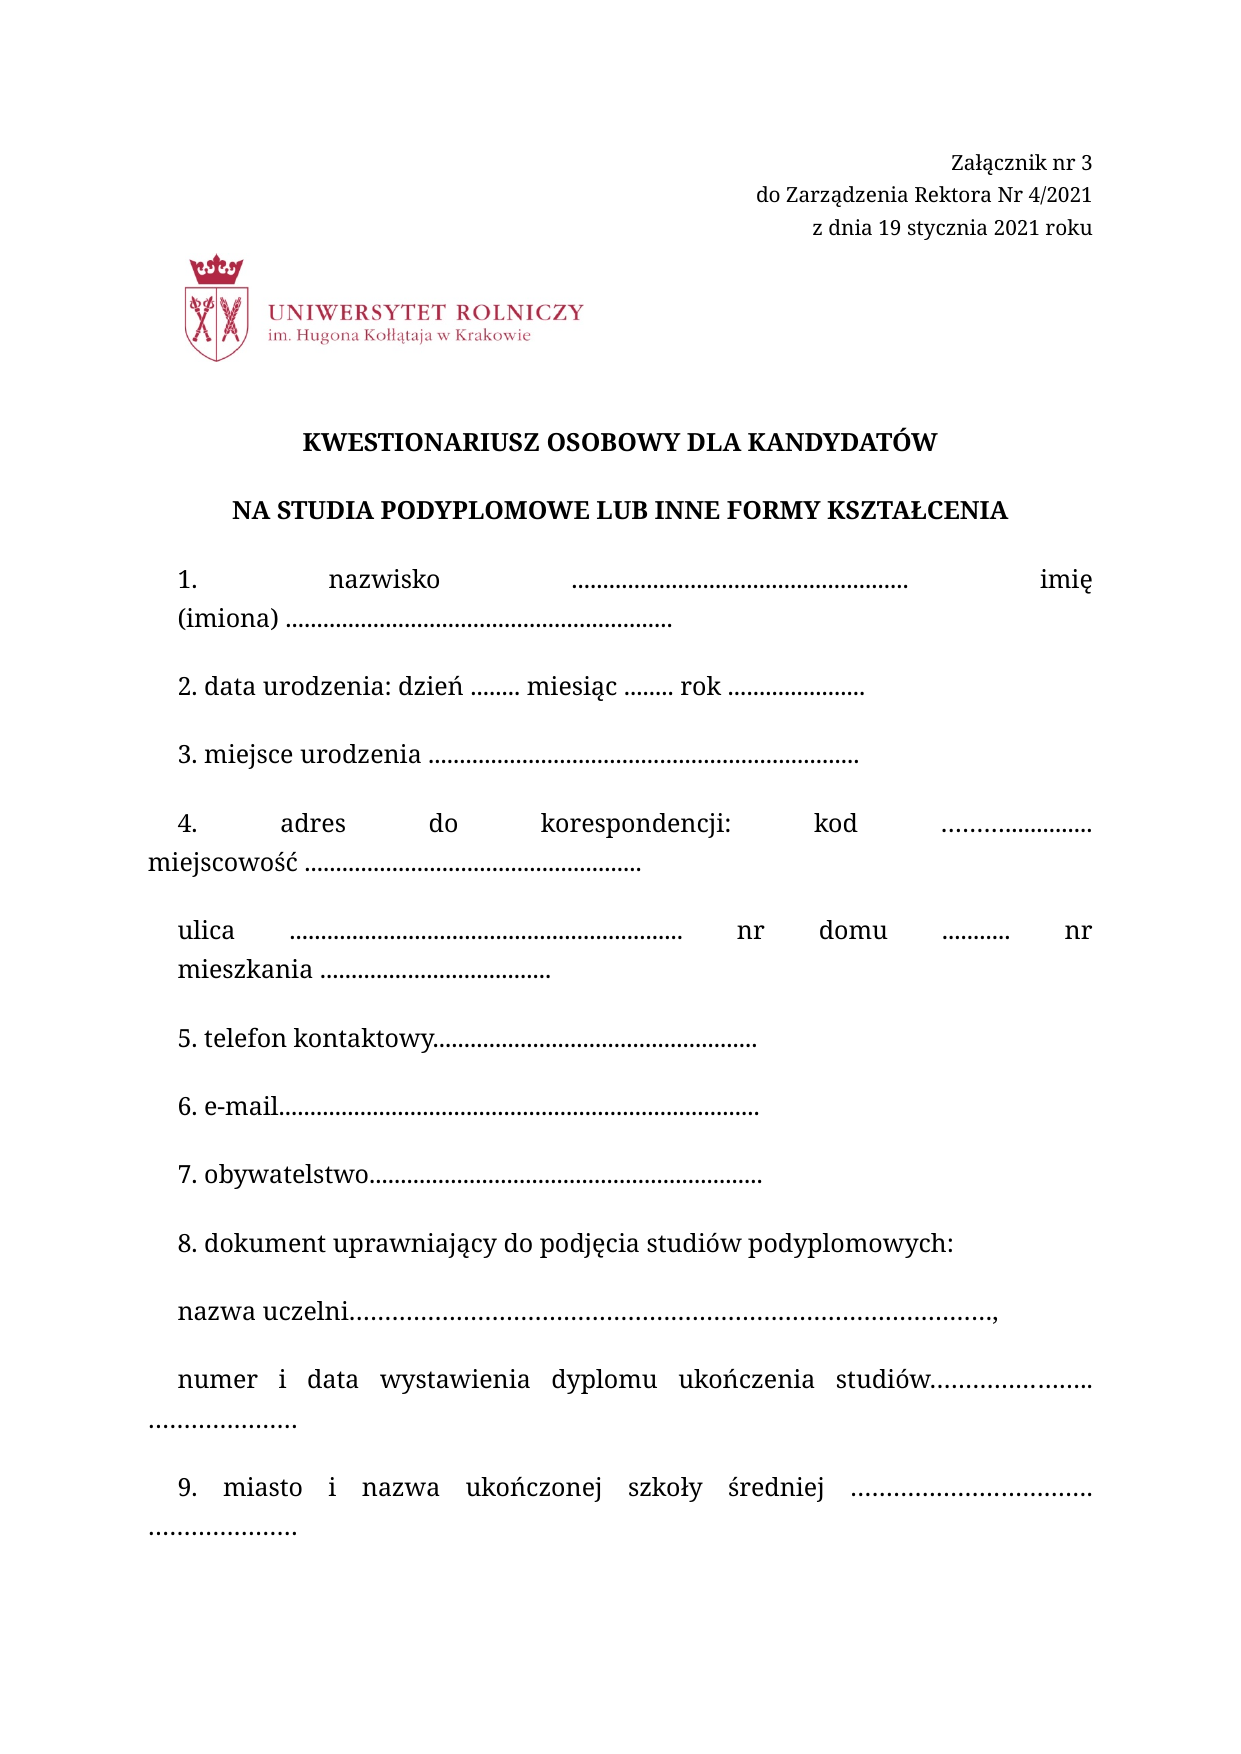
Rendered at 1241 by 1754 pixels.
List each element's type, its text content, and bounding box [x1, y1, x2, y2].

text 8. dokument uprawniający do podjęcia studiów podyplomowych: [148, 1226, 1093, 1259]
text do Zarządzenia Rektora Nr 4/2021 [148, 180, 1093, 209]
text z dnia 19 stycznia 2021 roku [148, 213, 1093, 241]
text 2. data urodzenia: dzień ........ miesiąc ........ rok ...................... [177, 669, 1093, 703]
picture [184, 253, 584, 362]
text ulica ............................................................... nr domu ........... nr mieszkania ..................................... [177, 913, 1093, 986]
text 4. adres do korespondencji: kod ……….............. miejscowość ...................................................... [148, 806, 1093, 879]
text 6. e-mail............................................................................. [148, 1089, 1093, 1123]
text 7. obywatelstwo............................................................... [148, 1157, 1093, 1191]
text nazwa uczelni………………………………………………………………………………, [148, 1294, 1093, 1328]
text 5. telefon kontaktowy.................................................... [148, 1021, 1093, 1054]
text NA STUDIA PODYPLOMOWE LUB INNE FORMY KSZTAŁCENIA [148, 493, 1093, 527]
text 9. miasto i nazwa ukończonej szkoły średniej …………………………….………………… [148, 1470, 1093, 1543]
text KWESTIONARIUSZ OSOBOWY DLA KANDYDATÓW [148, 425, 1093, 459]
text numer i data wystawienia dyplomu ukończenia studiów…………………..………………… [148, 1362, 1093, 1435]
text 3. miejsce urodzenia ..................................................................... [162, 737, 1093, 771]
text Załącznik nr 3 [148, 148, 1093, 176]
text 1. nazwisko ...................................................... imię (imiona) .............................................................. [177, 561, 1093, 634]
